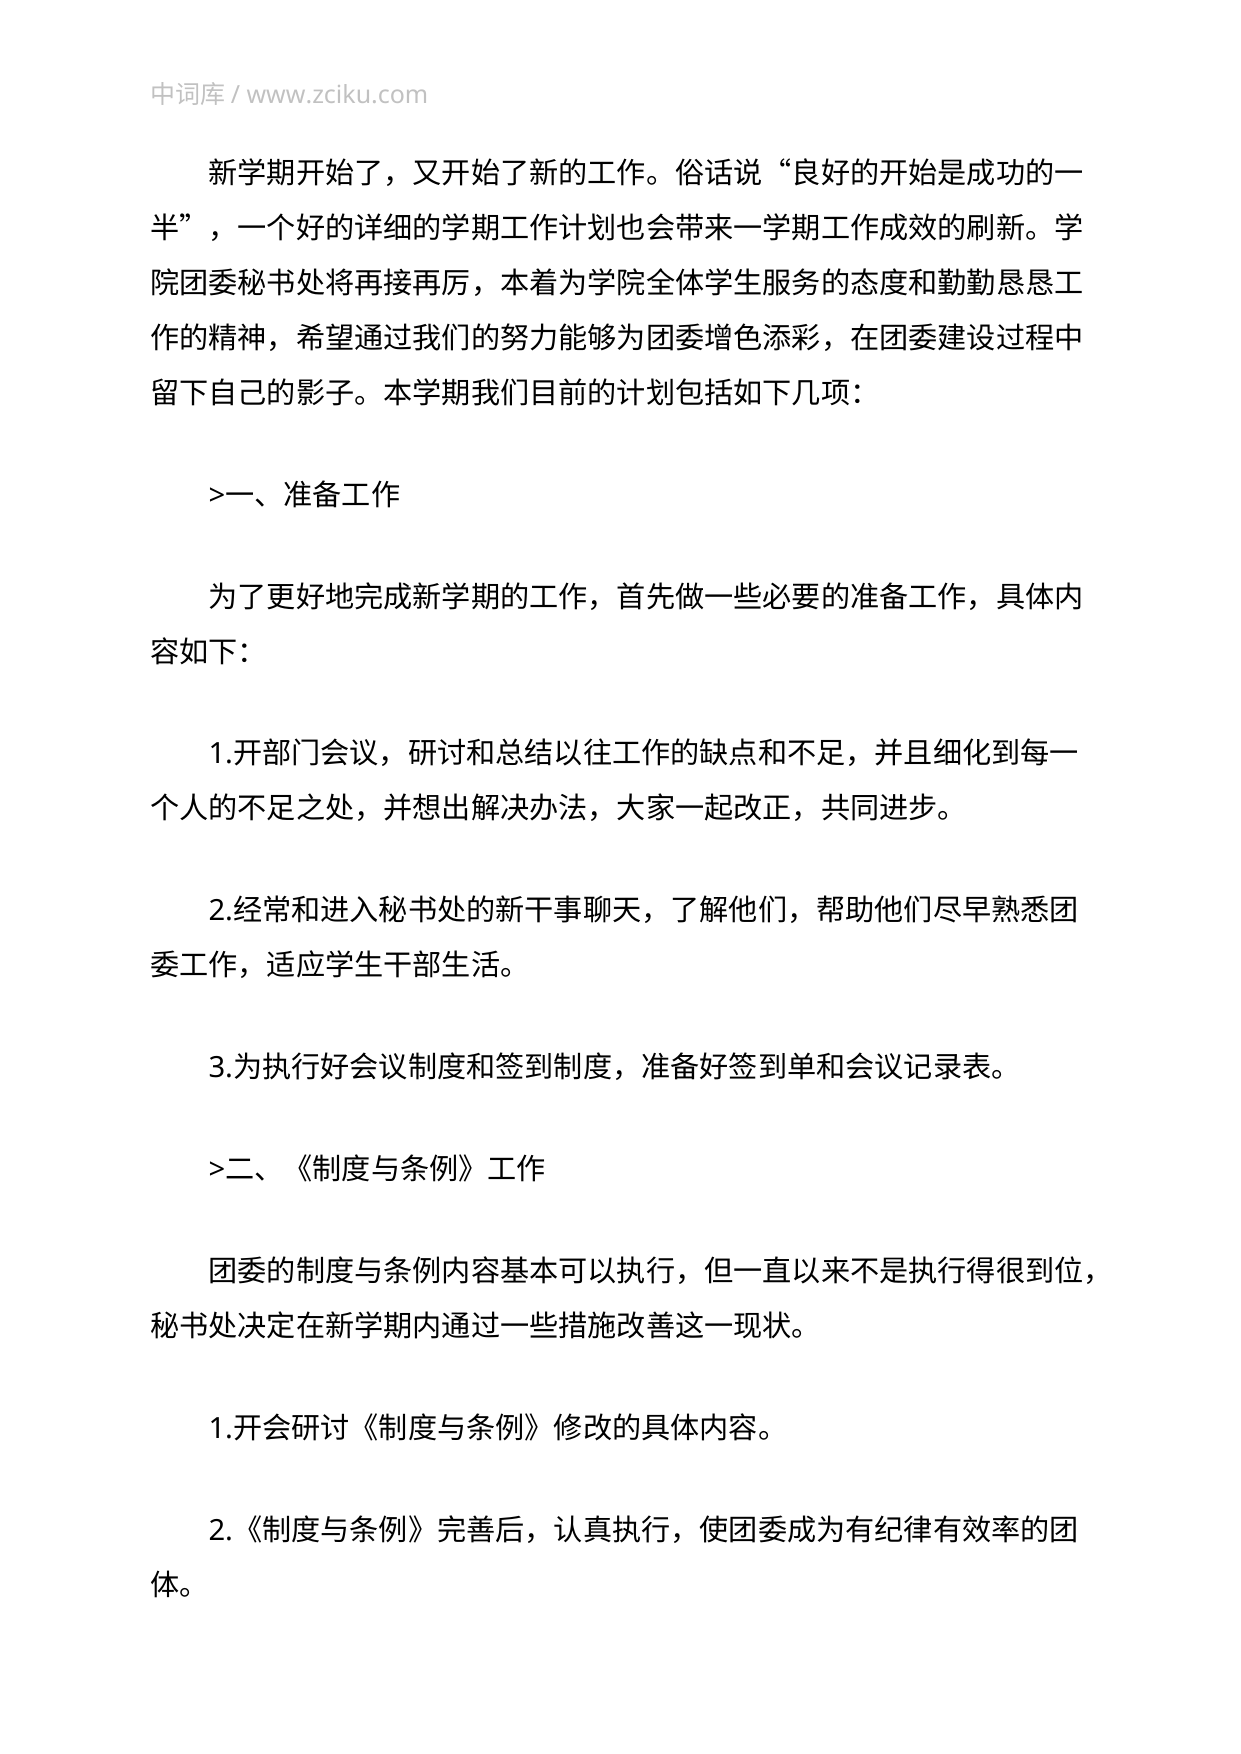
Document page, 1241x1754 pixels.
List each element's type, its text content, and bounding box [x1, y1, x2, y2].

text 2.《制度与条例》完善后，认真执行，使团委成为有纪律有效率的团体。 [150, 1506, 1090, 1603]
text 2.经常和进入秘书处的新干事聊天，了解他们，帮助他们尽早熟悉团委工作，适应学生干部生活。 [150, 887, 1090, 984]
text 3.为执行好会议制度和签到制度，准备好签到单和会议记录表。 [150, 1043, 1090, 1086]
text >二、《制度与条例》工作 [150, 1146, 1090, 1188]
text 团委的制度与条例内容基本可以执行，但一直以来不是执行得很到位，秘书处决定在新学期内通过一些措施改善这一现状。 [150, 1247, 1090, 1345]
text 1.开部门会议，研讨和总结以往工作的缺点和不足，并且细化到每一个人的不足之处，并想出解决办法，大家一起改正，共同进步。 [150, 730, 1090, 827]
text >一、准备工作 [150, 471, 1090, 514]
text 新学期开始了，又开始了新的工作。俗话说“良好的开始是成功的一半”，一个好的详细的学期工作计划也会带来一学期工作成效的刷新。学院团委秘书处将再接再厉，本着为学院全体学生服务的态度和勤勤恳恳工作的精神，希望通过我们的努力能够为团委增色添彩，在团委建设过程中留下自己的影子。本学期我们目前的计划包括如下几项： [150, 150, 1090, 412]
text 为了更好地完成新学期的工作，首先做一些必要的准备工作，具体内容如下： [150, 573, 1090, 671]
text 1.开会研讨《制度与条例》修改的具体内容。 [150, 1404, 1090, 1447]
